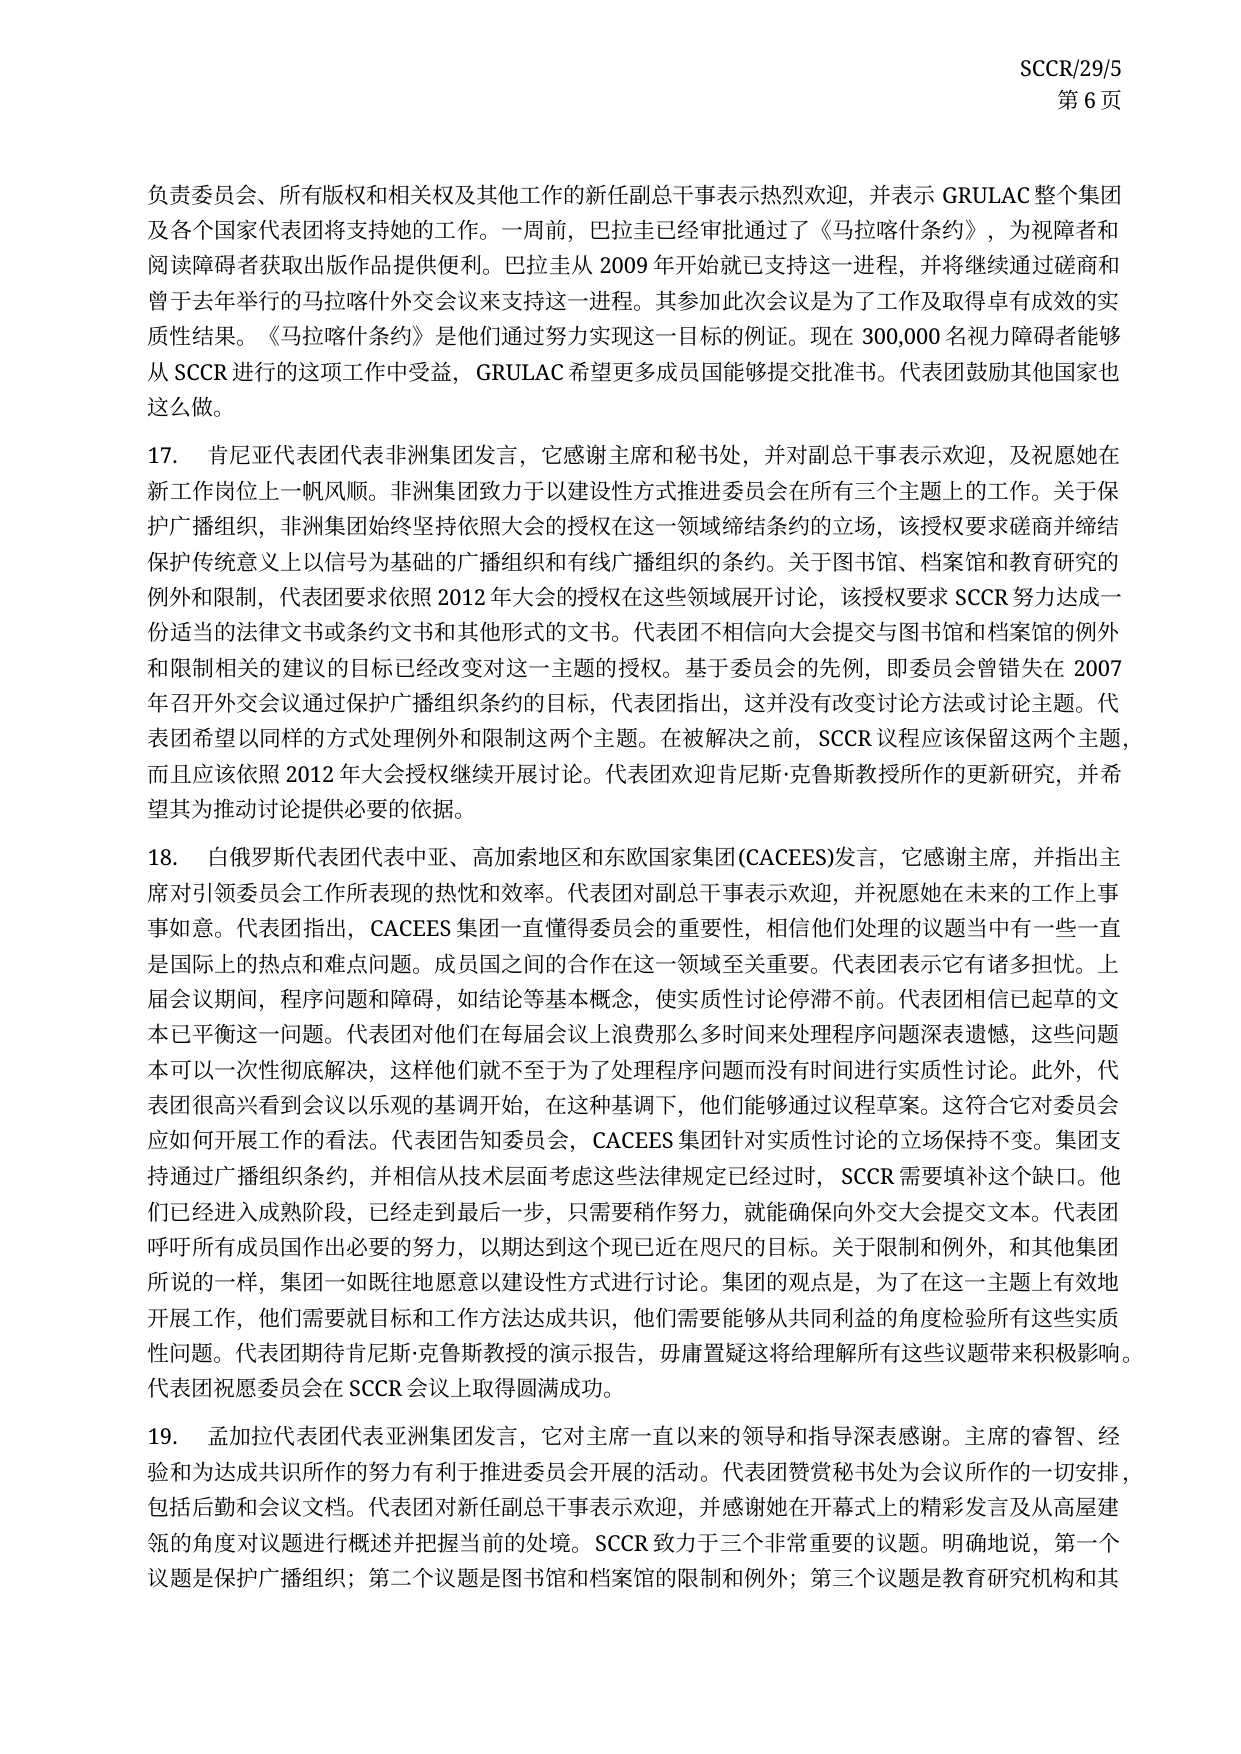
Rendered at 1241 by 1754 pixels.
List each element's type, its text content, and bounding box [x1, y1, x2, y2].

list 白俄罗斯代表团代表中亚、高加索地区和东欧国家集团(CACEES)发言，它感谢主席，并指出主席对引领委员会工作所表现的热忱和效率。代表团对副总干事表示欢迎，并祝愿她在未来的工作上事事如意。代表团指出，CACEES集团一直懂得委员会的重要性，相信他们处理的议题当中有一些一直是国际上的热点和难点问题。成员国之间的合作在这一领域至关重要。代表团表示它有诸多担忧。上届会议期间，程序问题和障碍，如结论等基本概念，使实质性讨论停滞不前。代表团相信已起草的文本已平衡这一问题。代表团对他们在每届会议上浪费那么多时间来处理程序问题深表遗憾，这些问题本可以一次性彻底解决，这样他们就不至于为了处理程序问题而没有时间进行实质性讨论。此外，代表团很高兴看到会议以乐观的基调开始，在这种基调下，他们能够通过议程草案。这符合它对委员会应如何开展工作的看法。代表团告知委员会，CACEES集团针对实质性讨论的立场保持不变。集团支持通过广播组织条约，并相信从技术层面考虑这些法律规定已经过时，SCCR需要填补这个缺口。他们已经进入成熟阶段，已经走到最后一步，只需要稍作努力，就能确保向外交大会提交文本。代表团呼吁所有成员国作出必要的努力，以期达到这个现已近在咫尺的目标。关于限制和例外，和其他集团所说的一样，集团一如既往地愿意以建设性方式进行讨论。集团的观点是，为了在这一主题上有效地开展工作，他们需要就目标和工作方法达成共识，他们需要能够从共同利益的角度检验所有这些实质性问题。代表团期待肯尼斯·克鲁斯教授的演示报告，毋庸置疑这将给理解所有这些议题带来积极影响。代表团祝愿委员会在SCCR会议上取得圆满成功。 [148, 837, 1122, 1403]
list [148, 174, 1122, 422]
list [148, 1416, 1122, 1593]
list 肯尼亚代表团代表非洲集团发言，它感谢主席和秘书处，并对副总干事表示欢迎，及祝愿她在新工作岗位上一帆风顺。非洲集团致力于以建设性方式推进委员会在所有三个主题上的工作。关于保护广播组织，非洲集团始终坚持依照大会的授权在这一领域缔结条约的立场，该授权要求磋商并缔结保护传统意义上以信号为基础的广播组织和有线广播组织的条约。关于图书馆、档案馆和教育研究的例外和限制，代表团要求依照2012年大会的授权在这些领域展开讨论，该授权要求SCCR努力达成一份适当的法律文书或条约文书和其他形式的文书。代表团不相信向大会提交与图书馆和档案馆的例外和限制相关的建议的目标已经改变对这一主题的授权。基于委员会的先例，即委员会曾错失在2007年召开外交会议通过保护广播组织条约的目标，代表团指出，这并没有改变讨论方法或讨论主题。代表团希望以同样的方式处理例外和限制这两个主题。在被解决之前，SCCR议程应该保留这两个主题，而且应该依照2012年大会授权继续开展讨论。代表团欢迎肯尼斯·克鲁斯教授所作的更新研究，并希望其为推动讨论提供必要的依据。 [148, 434, 1122, 824]
